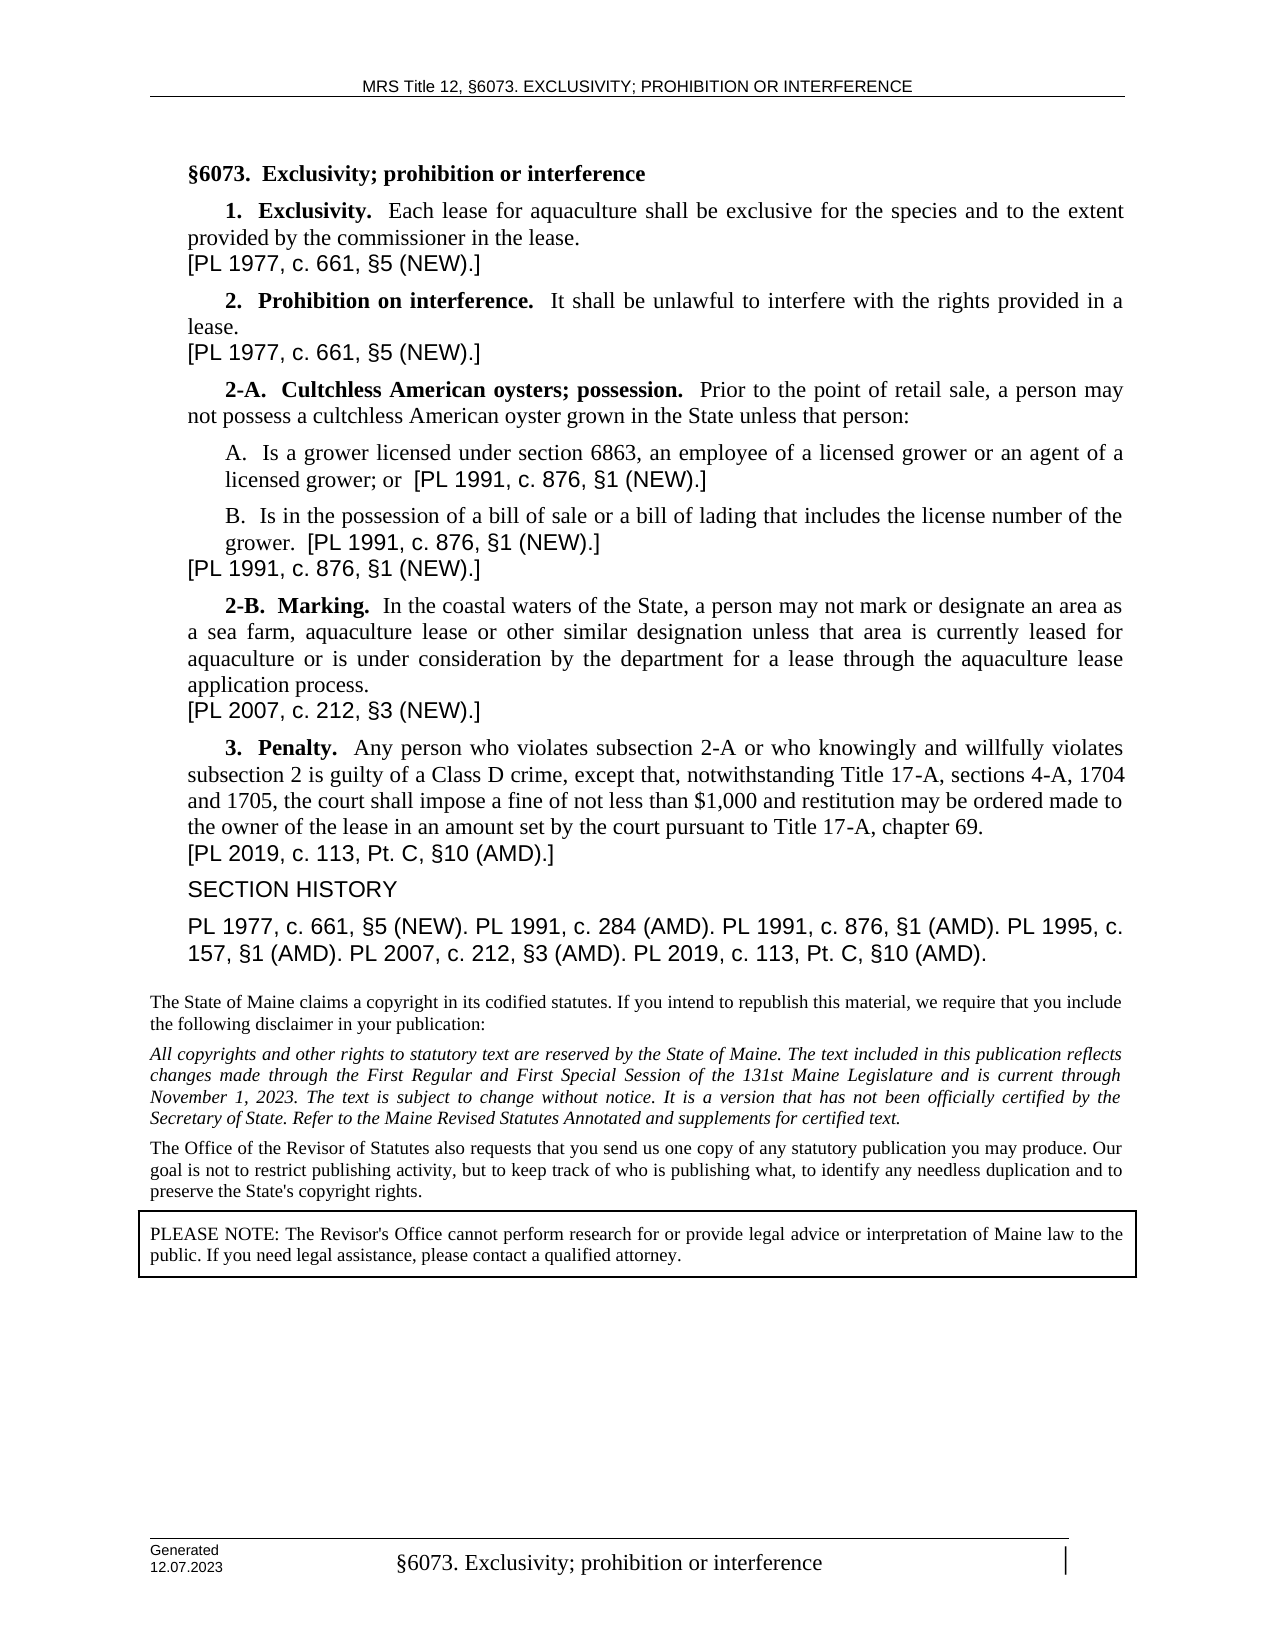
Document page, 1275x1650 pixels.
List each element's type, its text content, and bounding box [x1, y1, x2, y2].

text [PL 1977, c. 661, §5 (NEW).] [187, 250, 1125, 276]
text 1. Exclusivity. Each lease for aquaculture shall be exclusive for the species and to the extent provided by the commissioner in the lease. [187, 197, 1125, 250]
text SECTION HISTORY [187, 876, 1125, 903]
text [PL 1991, c. 876, §1 (NEW).] [187, 555, 1125, 582]
text PL 1977, c. 661, §5 (NEW). PL 1991, c. 284 (AMD). PL 1991, c. 876, §1 (AMD). PL 1995, c. 157, §1 (AMD). PL 2007, c. 212, §3 (AMD). PL 2019, c. 113, Pt. C, §10 (AMD). [187, 913, 1125, 966]
text All copyrights and other rights to statutory text are reserved by the State of Maine. The text included in this publication reflects changes made through the First Regular and First Special Session of the 131st Maine Legislature and is current through November 1, 2023 . The text is subject to change without notice. It is a version that has not been officially certified by the Secretary of State. Refer to the Maine Revised Statutes Annotated and supplements for certified text. [150, 1042, 1125, 1129]
text 3. Penalty. Any person who violates subsection 2-A or who knowingly and willfully violates subsection 2 is guilty of a Class D crime, except that, notwithstanding Title 17‑A, sections 4‑A, 1704 and 1705, the court shall impose a fine of not less than $1,000 and restitution may be ordered made to the owner of the lease in an amount set by the court pursuant to Title 17‑A, chapter 69. [187, 734, 1125, 840]
text 2-A. Cultchless American oysters; possession. Prior to the point of retail sale, a person may not possess a cultchless American oyster grown in the State unless that person: [187, 376, 1125, 429]
text §6073. Exclusivity; prohibition or interference [187, 160, 1125, 187]
text A. Is a grower licensed under section 6863, an employee of a licensed grower or an agent of a licensed grower; or [PL 1991, c. 876, §1 (NEW).] [225, 439, 1125, 492]
text 2. Prohibition on interference. It shall be unlawful to interfere with the rights provided in a lease. [187, 287, 1125, 339]
text The State of Maine claims a copyright in its codified statutes. If you intend to republish this material, we require that you include the following disclaimer in your publication: [150, 991, 1125, 1034]
text [PL 2019, c. 113, Pt. C, §10 (AMD).] [187, 840, 1125, 866]
text [PL 2007, c. 212, §3 (NEW).] [187, 697, 1125, 724]
text B. Is in the possession of a bill of sale or a bill of lading that includes the license number of the grower. [PL 1991, c. 876, §1 (NEW).] [225, 502, 1125, 555]
text PLEASE NOTE: The Revisor's Office cannot perform research for or provide legal advice or interpretation of Maine law to the public. If you need legal assistance, please contact a qualified attorney. [140, 1212, 1135, 1276]
text [PL 1977, c. 661, §5 (NEW).] [187, 339, 1125, 366]
text The Office of the Revisor of Statutes also requests that you send us one copy of any statutory publication you may produce. Our goal is not to restrict publishing activity, but to keep track of who is publishing what, to identify any needless duplication and to preserve the State's copyright rights. [150, 1137, 1125, 1202]
text 2-B. Marking. In the coastal waters of the State, a person may not mark or designate an area as a sea farm, aquaculture lease or other similar designation unless that area is currently leased for aquaculture or is under consideration by the department for a lease through the aquaculture lease application process. [187, 592, 1125, 697]
